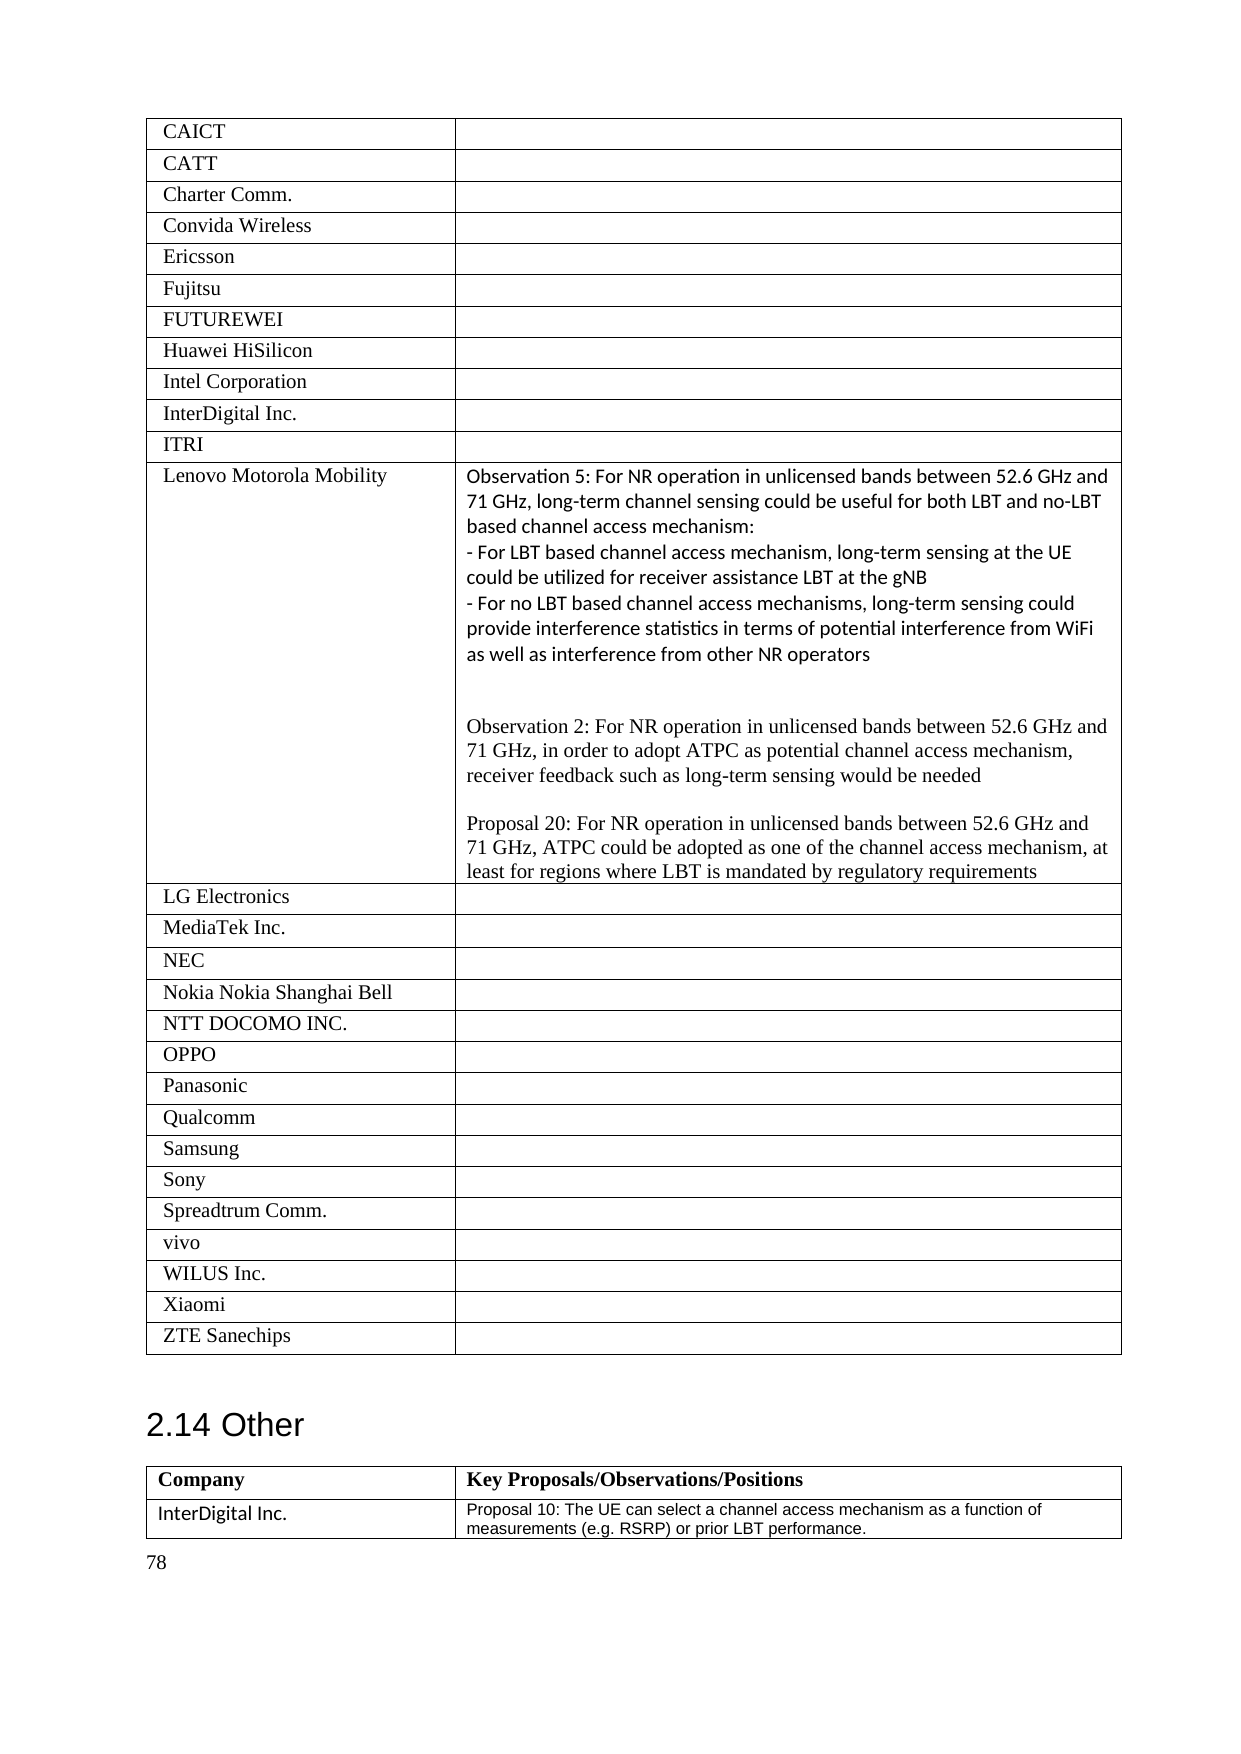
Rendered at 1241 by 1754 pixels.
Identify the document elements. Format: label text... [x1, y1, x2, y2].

table_cell [456, 1167, 1121, 1197]
table_cell [456, 1323, 1121, 1353]
table_cell [456, 1261, 1121, 1291]
table_cell [456, 1292, 1121, 1322]
table_cell [456, 369, 1121, 399]
table_cell Huawei HiSilicon [147, 338, 455, 368]
table_cell Panasonic [147, 1073, 455, 1103]
table_cell Charter Comm. [147, 182, 455, 212]
table_cell WILUS Inc. [147, 1261, 455, 1291]
table_cell [456, 915, 1121, 947]
table_cell [456, 182, 1121, 212]
subtitle Other [146, 1406, 1122, 1444]
table_cell Samsung [147, 1136, 455, 1166]
table_cell Lenovo Motorola Mobility [147, 463, 455, 883]
table_header Key Proposals/Observations/Positions [456, 1467, 1121, 1499]
table_cell [456, 1198, 1121, 1228]
table_cell NEC [147, 948, 455, 978]
table_cell CATT [147, 150, 455, 181]
table_cell [456, 884, 1121, 914]
table_cell InterDigital Inc. [147, 1500, 455, 1538]
table_cell Intel Corporation [147, 369, 455, 399]
table_cell [456, 338, 1121, 368]
table_cell LG Electronics [147, 884, 455, 914]
table_cell CAICT [147, 119, 455, 149]
table_cell [456, 213, 1121, 243]
table_cell Ericsson [147, 244, 455, 274]
table_cell Proposal 10: The UE can select a channel access mechanism as a function of measurements (e.g. RSRP) or prior LBT performance. [456, 1500, 1121, 1538]
table_cell FUTUREWEI [147, 307, 455, 337]
table_cell [456, 150, 1121, 181]
table_cell [456, 432, 1121, 462]
table_cell Nokia Nokia Shanghai Bell [147, 980, 455, 1010]
table_cell [456, 1073, 1121, 1103]
table_header Company [147, 1467, 455, 1499]
table_cell [456, 119, 1121, 149]
table_cell ITRI [147, 432, 455, 462]
table_cell Convida Wireless [147, 213, 455, 243]
table_cell Fujitsu [147, 275, 455, 306]
table_cell [456, 307, 1121, 337]
table_cell [456, 275, 1121, 306]
table_cell NTT DOCOMO INC. [147, 1011, 455, 1041]
table_cell [456, 1042, 1121, 1072]
table_cell [456, 1105, 1121, 1135]
table_cell Qualcomm [147, 1105, 455, 1135]
table_cell [456, 1230, 1121, 1260]
table_cell [456, 1011, 1121, 1041]
table_cell [456, 244, 1121, 274]
table_cell Spreadtrum Comm. [147, 1198, 455, 1228]
table_cell MediaTek Inc. [147, 915, 455, 947]
table_cell Xiaomi [147, 1292, 455, 1322]
table_cell InterDigital Inc. [147, 400, 455, 431]
table_cell [456, 400, 1121, 431]
table_cell Observation 5: For NR operation in unlicensed bands between 52.6 GHz and 71 GHz, long-term channel sensing could be useful for both LBT and no-LBT based channel access mechanism: - For LBT based channel access mechanism, long-term sensing at the UE could be utilized for receiver assistance LBT at the gNB - For no LBT based channel access mechanisms, long-term sensing could provide interference statistics in terms of potential interference from WiFi as well as interference from other NR operators Observation 2: For NR operation in unlicensed bands between 52.6 GHz and 71 GHz, in order to adopt ATPC as potential channel access mechanism, receiver feedback such as long-term sensing would be needed Proposal 20: For NR operation in unlicensed bands between 52.6 GHz and 71 GHz, ATPC could be adopted as one of the channel access mechanism, at least for regions where LBT is mandated by regulatory requirements [456, 463, 1121, 883]
table_cell Sony [147, 1167, 455, 1197]
table_cell ZTE Sanechips [147, 1323, 455, 1353]
table_cell [456, 1136, 1121, 1166]
table_cell OPPO [147, 1042, 455, 1072]
table_cell [456, 948, 1121, 978]
table_cell [456, 980, 1121, 1010]
table_cell vivo [147, 1230, 455, 1260]
